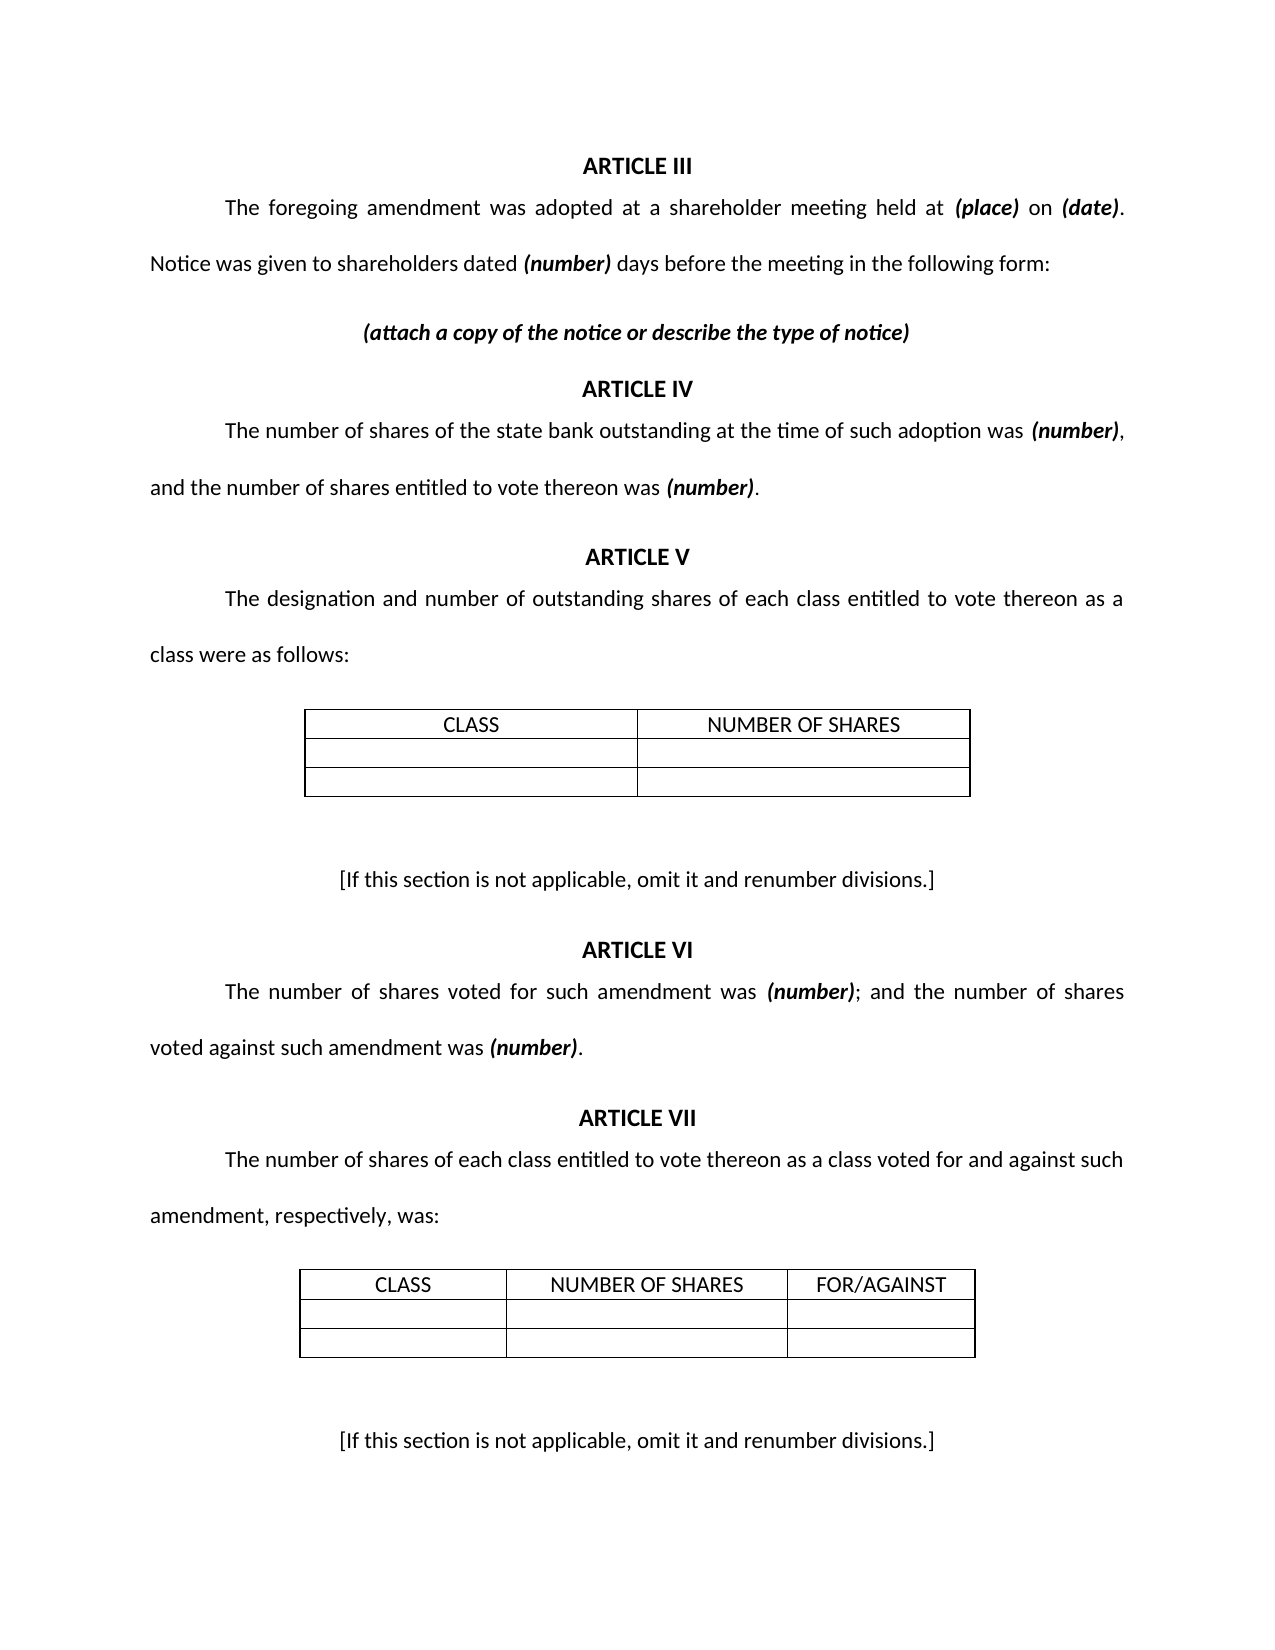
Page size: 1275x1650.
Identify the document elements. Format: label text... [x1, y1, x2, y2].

table_header CLASS [306, 710, 637, 738]
text The number of shares voted for such amendment was (number); and the number of shares voted against such amendment was (number). [150, 977, 1125, 1061]
table_cell [507, 1329, 787, 1357]
text [If this section is not applicable, omit it and renumber divisions.] [150, 866, 1125, 894]
table_cell [638, 739, 969, 767]
text ARTICLE V [150, 541, 1125, 572]
table_cell [306, 739, 637, 767]
table_header CLASS [301, 1270, 506, 1298]
text [If this section is not applicable, omit it and renumber divisions.] [150, 1426, 1125, 1454]
table_cell [788, 1329, 974, 1357]
text The designation and number of outstanding shares of each class entitled to vote thereon as a class were as follows: [150, 584, 1125, 668]
table_cell [301, 1300, 506, 1327]
text ARTICLE VI [150, 934, 1125, 965]
table_header NUMBER OF SHARES [507, 1270, 787, 1298]
table_cell [301, 1329, 506, 1357]
text ARTICLE III [150, 150, 1125, 181]
text ARTICLE IV [150, 374, 1125, 404]
text ARTICLE VII [150, 1102, 1125, 1132]
text The number of shares of each class entitled to vote thereon as a class voted for and against such amendment, respectively, was: [150, 1145, 1125, 1229]
table_cell [788, 1300, 974, 1327]
table_cell [638, 768, 969, 796]
text The number of shares of the state bank outstanding at the time of such adoption was (number), and the number of shares entitled to vote thereon was (number). [150, 417, 1125, 501]
text The foregoing amendment was adopted at a shareholder meeting held at (place) on (date). Notice was given to shareholders dated (number) days before the meeting in the following form: [150, 193, 1125, 277]
table_cell [507, 1300, 787, 1327]
table_cell [306, 768, 637, 796]
text (attach a copy of the notice or describe the type of notice) [150, 318, 1125, 346]
table_header FOR/AGAINST [788, 1270, 974, 1298]
table_header NUMBER OF SHARES [638, 710, 969, 738]
